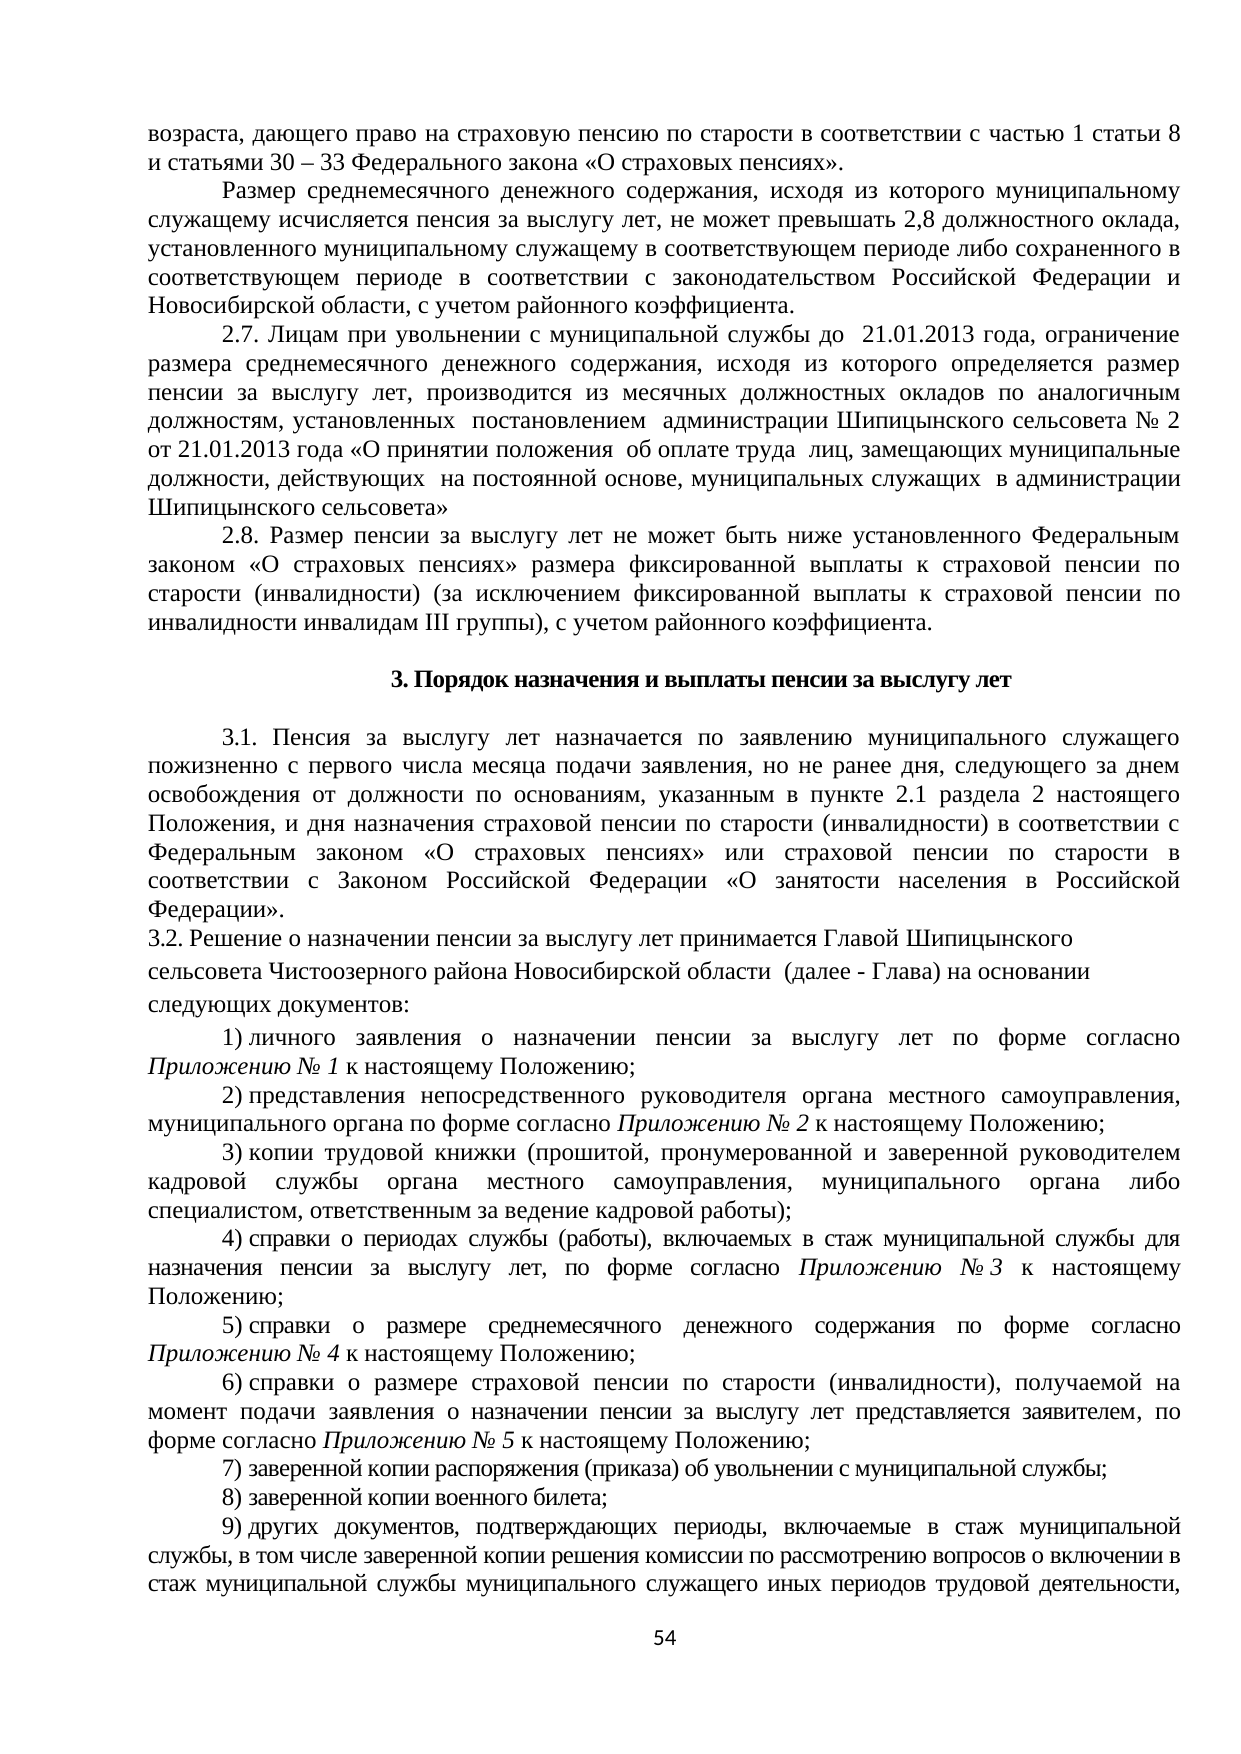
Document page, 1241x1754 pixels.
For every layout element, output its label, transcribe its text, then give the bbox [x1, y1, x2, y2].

text 3) копии трудовой книжки (прошитой, пронумерованной и заверенной руководителем кадровой службы органа местного самоуправления, муниципального органа либо специалистом, ответственным за ведение кадровой работы); [148, 1137, 1181, 1223]
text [148, 1511, 1181, 1597]
text 8) заверенной копии военного билета; [148, 1482, 1181, 1511]
text 4) справки о периодах службы (работы), включаемых в стаж муниципальной службы для назначения пенсии за выслугу лет, по форме согласно Приложению № 3 к настоящему Положению; [148, 1223, 1181, 1310]
text 7) заверенной копии распоряжения (приказа) об увольнении с муниципальной службы; [148, 1453, 1181, 1482]
text 2.8. Размер пенсии за выслугу лет не может быть ниже установленного Федеральным законом «О страховых пенсиях» размера фиксированной выплаты к страховой пенсии по старости (инвалидности) (за исключением фиксированной выплаты к страховой пенсии по инвалидности инвалидам III группы), с учетом районного коэффициента. [148, 521, 1181, 636]
text 5) справки о размере среднемесячного денежного содержания по форме согласно Приложению № 4 к настоящему Положению; [148, 1310, 1181, 1367]
text 2.7. Лицам при увольнении с муниципальной службы до 21.01.2013 года, ограничение размера среднемесячного денежного содержания, исходя из которого определяется размер пенсии за выслугу лет, производится из месячных должностных окладов по аналогичным должностям, установленных постановлением администрации Шипицынского сельсовета № 2 от 21.01.2013 года «О принятии положения об оплате труда лиц, замещающих муниципальные должности, действующих на постоянной основе, муниципальных служащих в администрации Шипицынского сельсовета» [148, 319, 1181, 521]
text 1) личного заявления о назначении пенсии за выслугу лет по форме согласно Приложению № 1 к настоящему Положению; [148, 1022, 1181, 1080]
text Размер среднемесячного денежного содержания, исходя из которого муниципальному служащему исчисляется пенсия за выслугу лет, не может превышать 2,8 должностного оклада, установленного муниципальному служащему в соответствующем периоде либо сохраненного в соответствующем периоде в соответствии с законодательством Российской Федерации и Новосибирской области, с учетом районного коэффициента. [148, 176, 1181, 319]
text 2) представления непосредственного руководителя органа местного самоуправления, муниципального органа по форме согласно Приложению № 2 к настоящему Положению; [148, 1080, 1181, 1137]
text 3.2. Решение о назначении пенсии за выслугу лет принимается Главой Шипицынского сельсовета Чистоозерного района Новосибирской области (далее - Глава) на основании следующих документов: [148, 923, 1181, 1018]
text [148, 118, 1181, 176]
text 3.1. Пенсия за выслугу лет назначается по заявлению муниципального служащего пожизненно с первого числа месяца подачи заявления, но не ранее дня, следующего за днем освобождения от должности по основаниям, указанным в пункте 2.1 раздела 2 настоящего Положения, и дня назначения страховой пенсии по старости (инвалидности) в соответствии с Федеральным законом «О страховых пенсиях» или страховой пенсии по старости в соответствии с Законом Российской Федерации «О занятости населения в Российской Федерации». [148, 722, 1181, 923]
text 6) справки о размере страховой пенсии по старости (инвалидности), получаемой на момент подачи заявления о назначении пенсии за выслугу лет представляется заявителем, по форме согласно Приложению № 5 к настоящему Положению; [148, 1367, 1181, 1453]
text 3. Порядок назначения и выплаты пенсии за выслугу лет [148, 664, 1181, 693]
